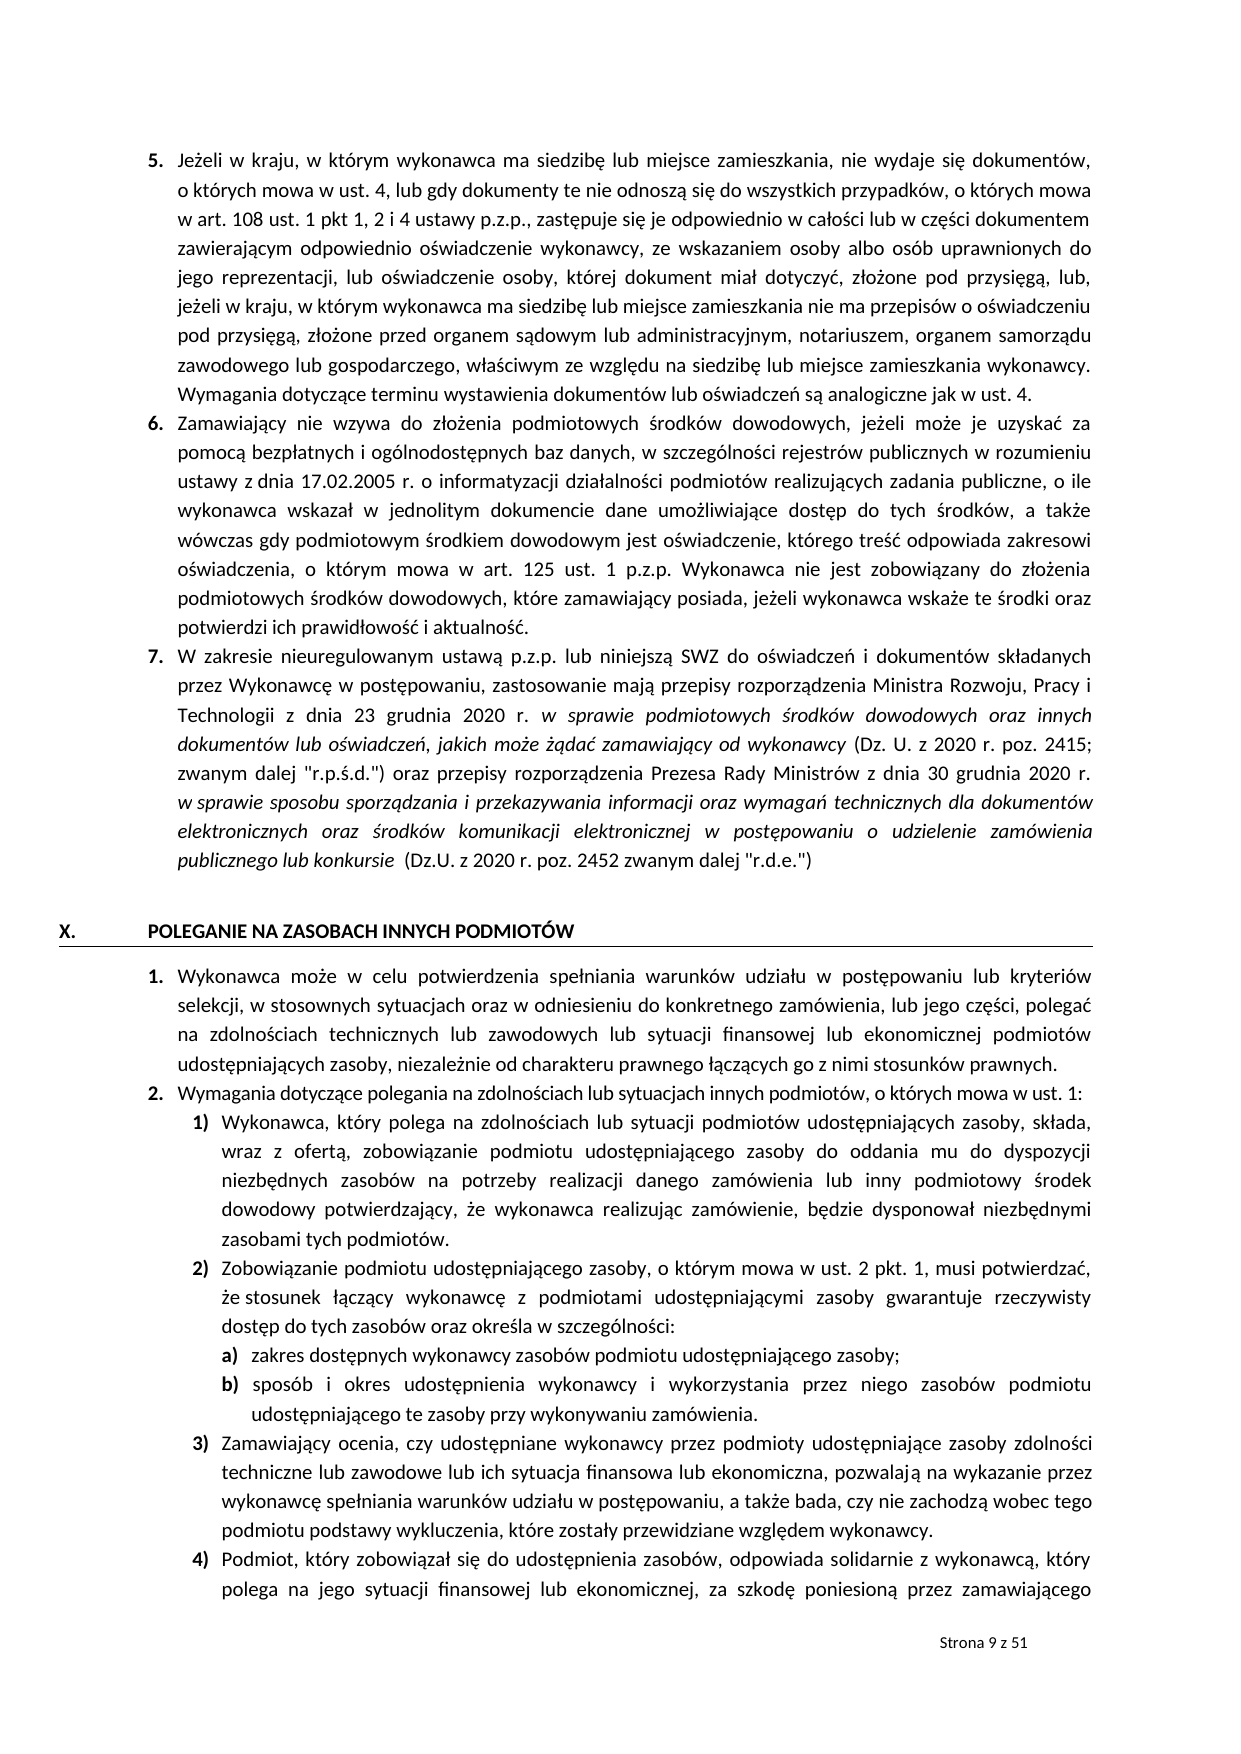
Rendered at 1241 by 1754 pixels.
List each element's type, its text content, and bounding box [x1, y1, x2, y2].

text b) sposób i okres udostępnienia wykonawcy i wykorzystania przez niego zasobów podmiotu udostępniającego te zasoby przy wykonywaniu zamówienia. [221, 1372, 1093, 1426]
text 5. Jeżeli w kraju, w którym wykonawca ma siedzibę lub miejsce zamieszkania, nie wydaje się dokumentów, o których mowa w ust. 4, lub gdy dokumenty te nie odnoszą się do wszystkich przypadków, o których mowa w art. 108 ust. 1 pkt 1, 2 i 4 ustawy p.z.p., zastępuje się je odpowiednio w całości lub w części dokumentem zawierającym odpowiednio oświadczenie wykonawcy, ze wskazaniem osoby albo osób uprawnionych do jego reprezentacji, lub oświadczenie osoby, której dokument miał dotyczyć, złożone pod przysięgą, lub, jeżeli w kraju, w którym wykonawca ma siedzibę lub miejsce zamieszkania nie ma przepisów o oświadczeniu pod przysięgą, złożone przed organem sądowym lub administracyjnym, notariuszem, organem samorządu zawodowego lub gospodarczego, właściwym ze względu na siedzibę lub miejsce zamieszkania wykonawcy. Wymagania dotyczące terminu wystawienia dokumentów lub oświadczeń są analogiczne jak w ust. 4. [148, 148, 1093, 406]
text 1. Wykonawca może w celu potwierdzenia spełniania warunków udziału w postępowaniu lub kryteriów selekcji, w stosownych sytuacjach oraz w odniesieniu do konkretnego zamówienia, lub jego części, polegać na zdolnościach technicznych lub zawodowych lub sytuacji finansowej lub ekonomicznej podmiotów udostępniających zasoby, niezależnie od charakteru prawnego łączących go z nimi stosunków prawnych. [148, 963, 1093, 1076]
text 7. W zakresie nieuregulowanym ustawą p.z.p. lub niniejszą SWZ do oświadczeń i dokumentów składanych przez Wykonawcę w postępowaniu, zastosowanie mają przepisy rozporządzenia Ministra Rozwoju, Pracy i Technologii z dnia 23 grudnia 2020 r. w sprawie podmiotowych środków dowodowych oraz innych dokumentów lub oświadczeń, jakich może żądać zamawiający od wykonawcy (Dz. U. z 2020 r. poz. 2415; zwanym dalej "r.p.ś.d.") oraz przepisy rozporządzenia Prezesa Rady Ministrów z dnia 30 grudnia 2020 r. w sprawie sposobu sporządzania i przekazywania informacji oraz wymagań technicznych dla dokumentów elektronicznych oraz środków komunikacji elektronicznej w postępowaniu o udzielenie zamówienia publicznego lub konkursie (Dz.U. z 2020 r. poz. 2452 zwanym dalej "r.d.e.") [148, 643, 1093, 873]
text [192, 1547, 1093, 1601]
text 2. Wymagania dotyczące polegania na zdolnościach lub sytuacjach innych podmiotów, o których mowa w ust. 1: [148, 1080, 1091, 1105]
text 3) Zamawiający ocenia, czy udostępniane wykonawcy przez podmioty udostępniające zasoby zdolności techniczne lub zawodowe lub ich sytuacja finansowa lub ekonomiczna, pozwalają na wykazanie przez wykonawcę spełniania warunków udziału w postępowaniu, a także bada, czy nie zachodzą wobec tego podmiotu podstawy wykluczenia, które zostały przewidziane względem wykonawcy. [192, 1430, 1093, 1543]
text 1) Wykonawca, który polega na zdolnościach lub sytuacji podmiotów udostępniających zasoby, składa, wraz z ofertą, zobowiązanie podmiotu udostępniającego zasoby do oddania mu do dyspozycji niezbędnych zasobów na potrzeby realizacji danego zamówienia lub inny podmiotowy środek dowodowy potwierdzający, że wykonawca realizując zamówienie, będzie dysponował niezbędnymi zasobami tych podmiotów. [192, 1109, 1093, 1251]
text 6. Zamawiający nie wzywa do złożenia podmiotowych środków dowodowych, jeżeli może je uzyskać za pomocą bezpłatnych i ogólnodostępnych baz danych, w szczególności rejestrów publicznych w rozumieniu ustawy z dnia 17.02.2005 r. o informatyzacji działalności podmiotów realizujących zadania publiczne, o ile wykonawca wskazał w jednolitym dokumencie dane umożliwiające dostęp do tych środków, a także wówczas gdy podmiotowym środkiem dowodowym jest oświadczenie, którego treść odpowiada zakresowi oświadczenia, o którym mowa w art. 125 ust. 1 p.z.p. Wykonawca nie jest zobowiązany do złożenia podmiotowych środków dowodowych, które zamawiający posiada, jeżeli wykonawca wskaże te środki oraz potwierdzi ich prawidłowość i aktualność. [148, 410, 1093, 640]
text a) zakres dostępnych wykonawcy zasobów podmiotu udostępniającego zasoby; [221, 1342, 1093, 1368]
text 2) Zobowiązanie podmiotu udostępniającego zasoby, o którym mowa w ust. 2 pkt. 1, musi potwierdzać, że stosunek łączący wykonawcę z podmiotami udostępniającymi zasoby gwarantuje rzeczywisty dostęp do tych zasobów oraz określa w szczególności: [192, 1255, 1093, 1339]
subtitle X. POLEGANIE NA ZASOBACH INNYCH PODMIOTÓW [59, 918, 1093, 946]
